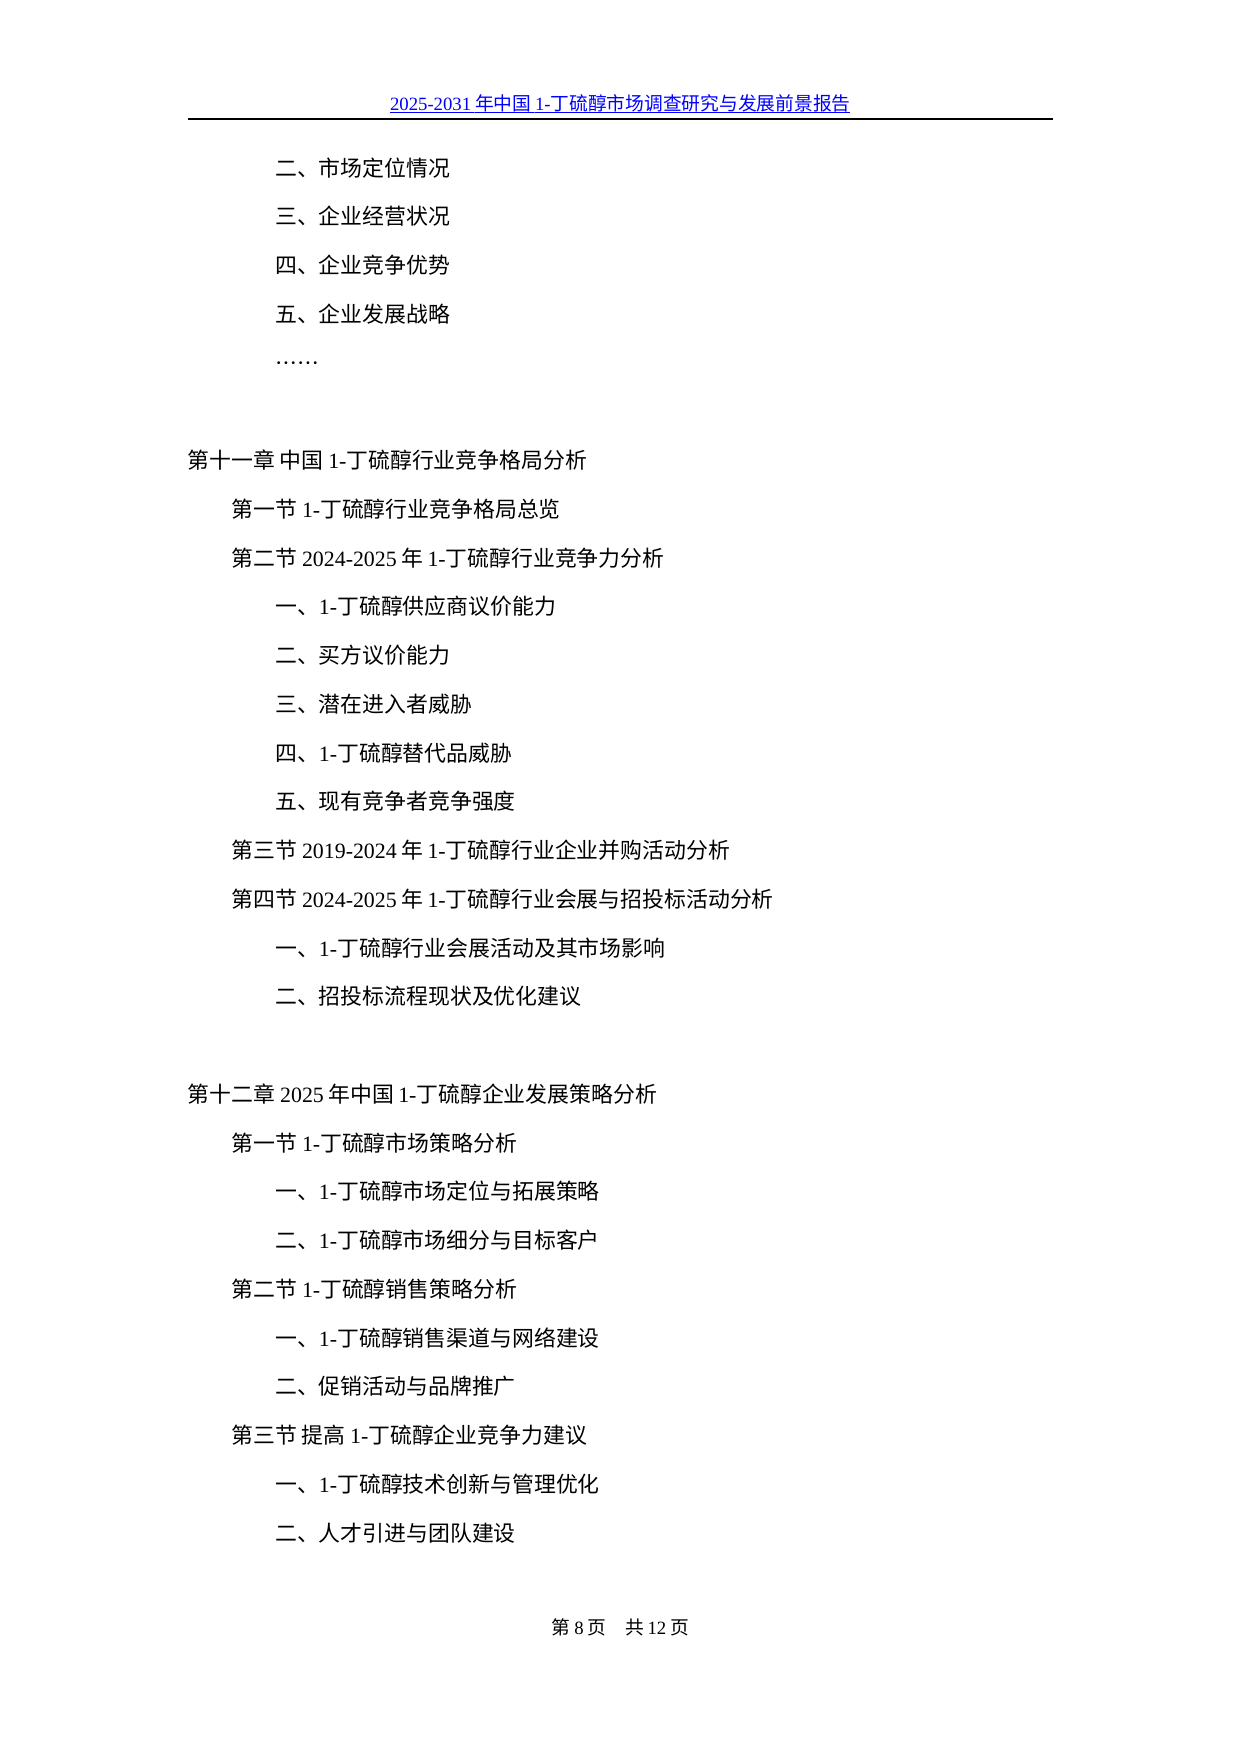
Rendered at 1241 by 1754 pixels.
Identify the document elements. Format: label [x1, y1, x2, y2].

text [187, 150, 1053, 1548]
